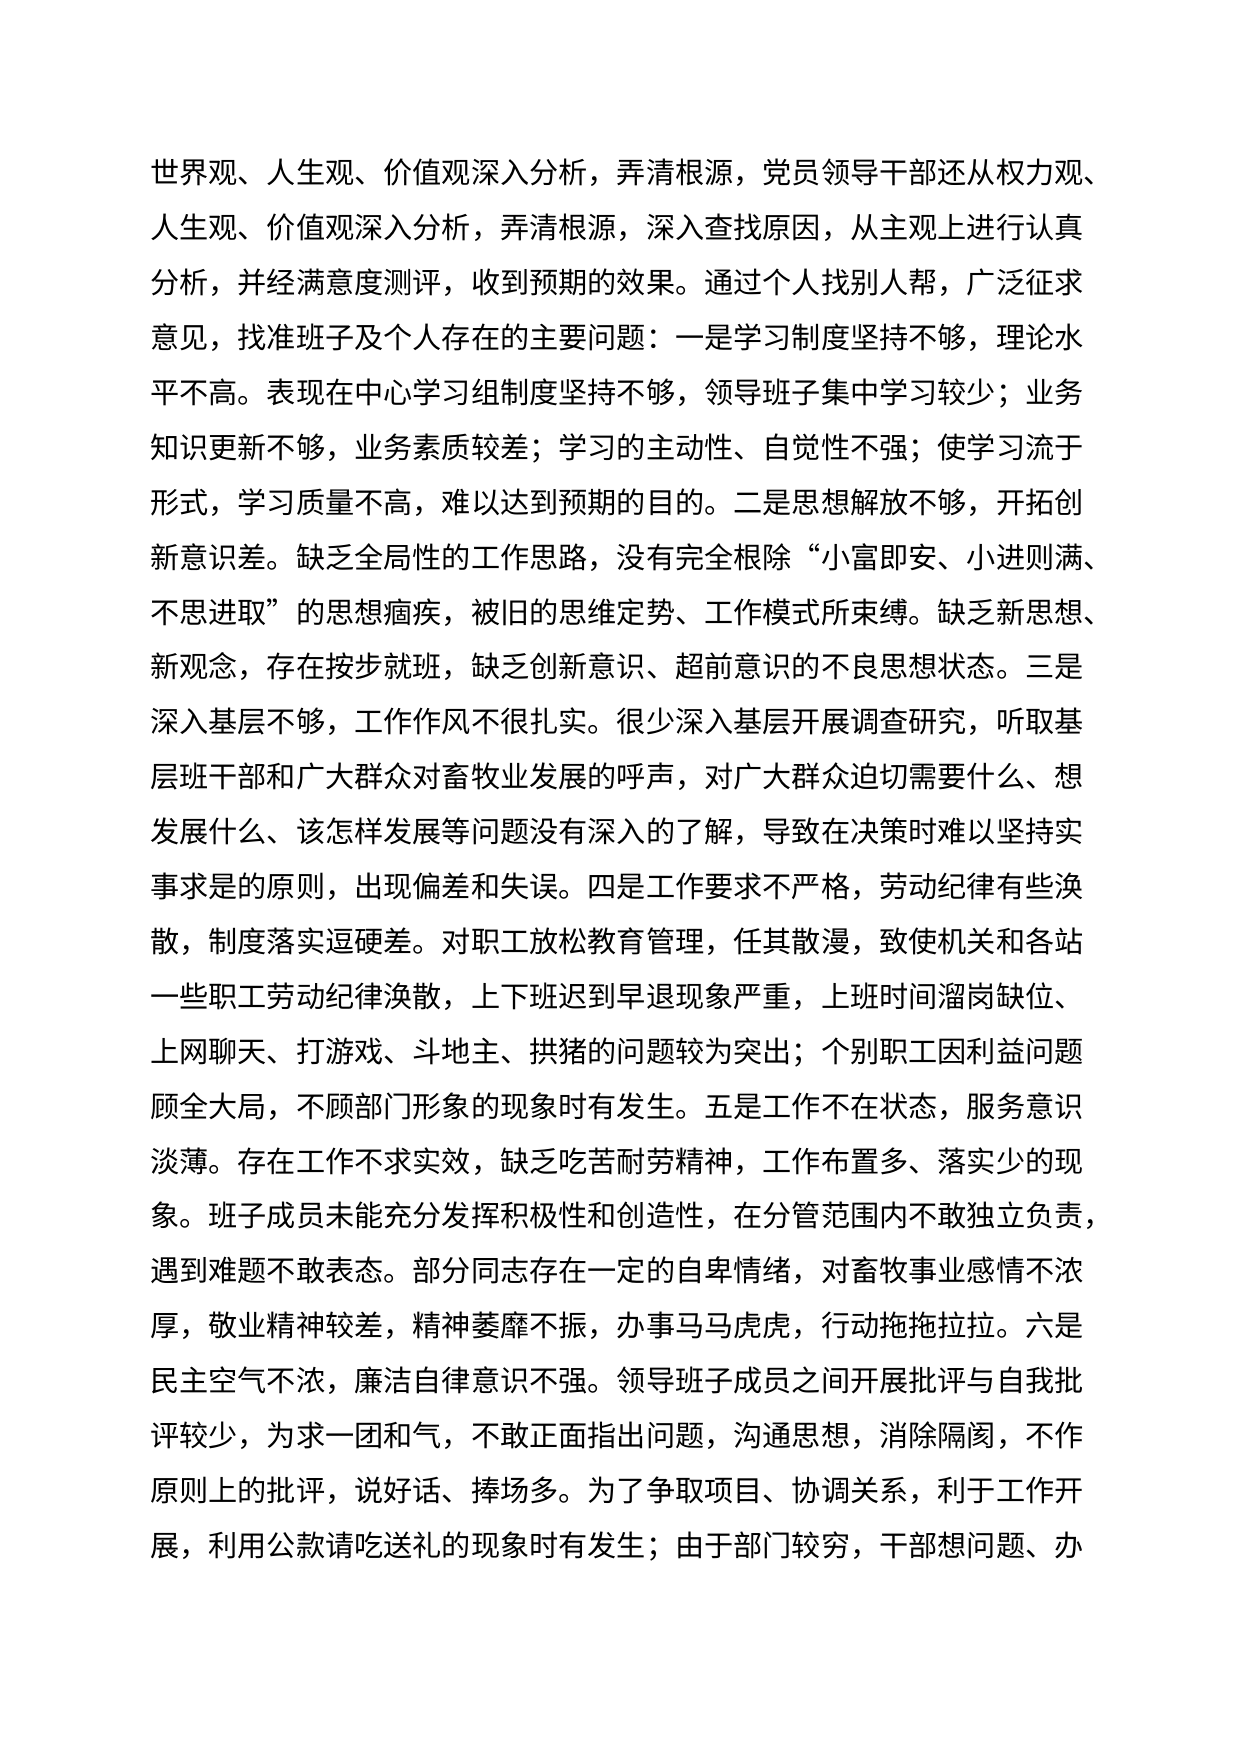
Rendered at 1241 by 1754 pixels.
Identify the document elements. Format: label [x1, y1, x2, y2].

text [150, 150, 1090, 1565]
